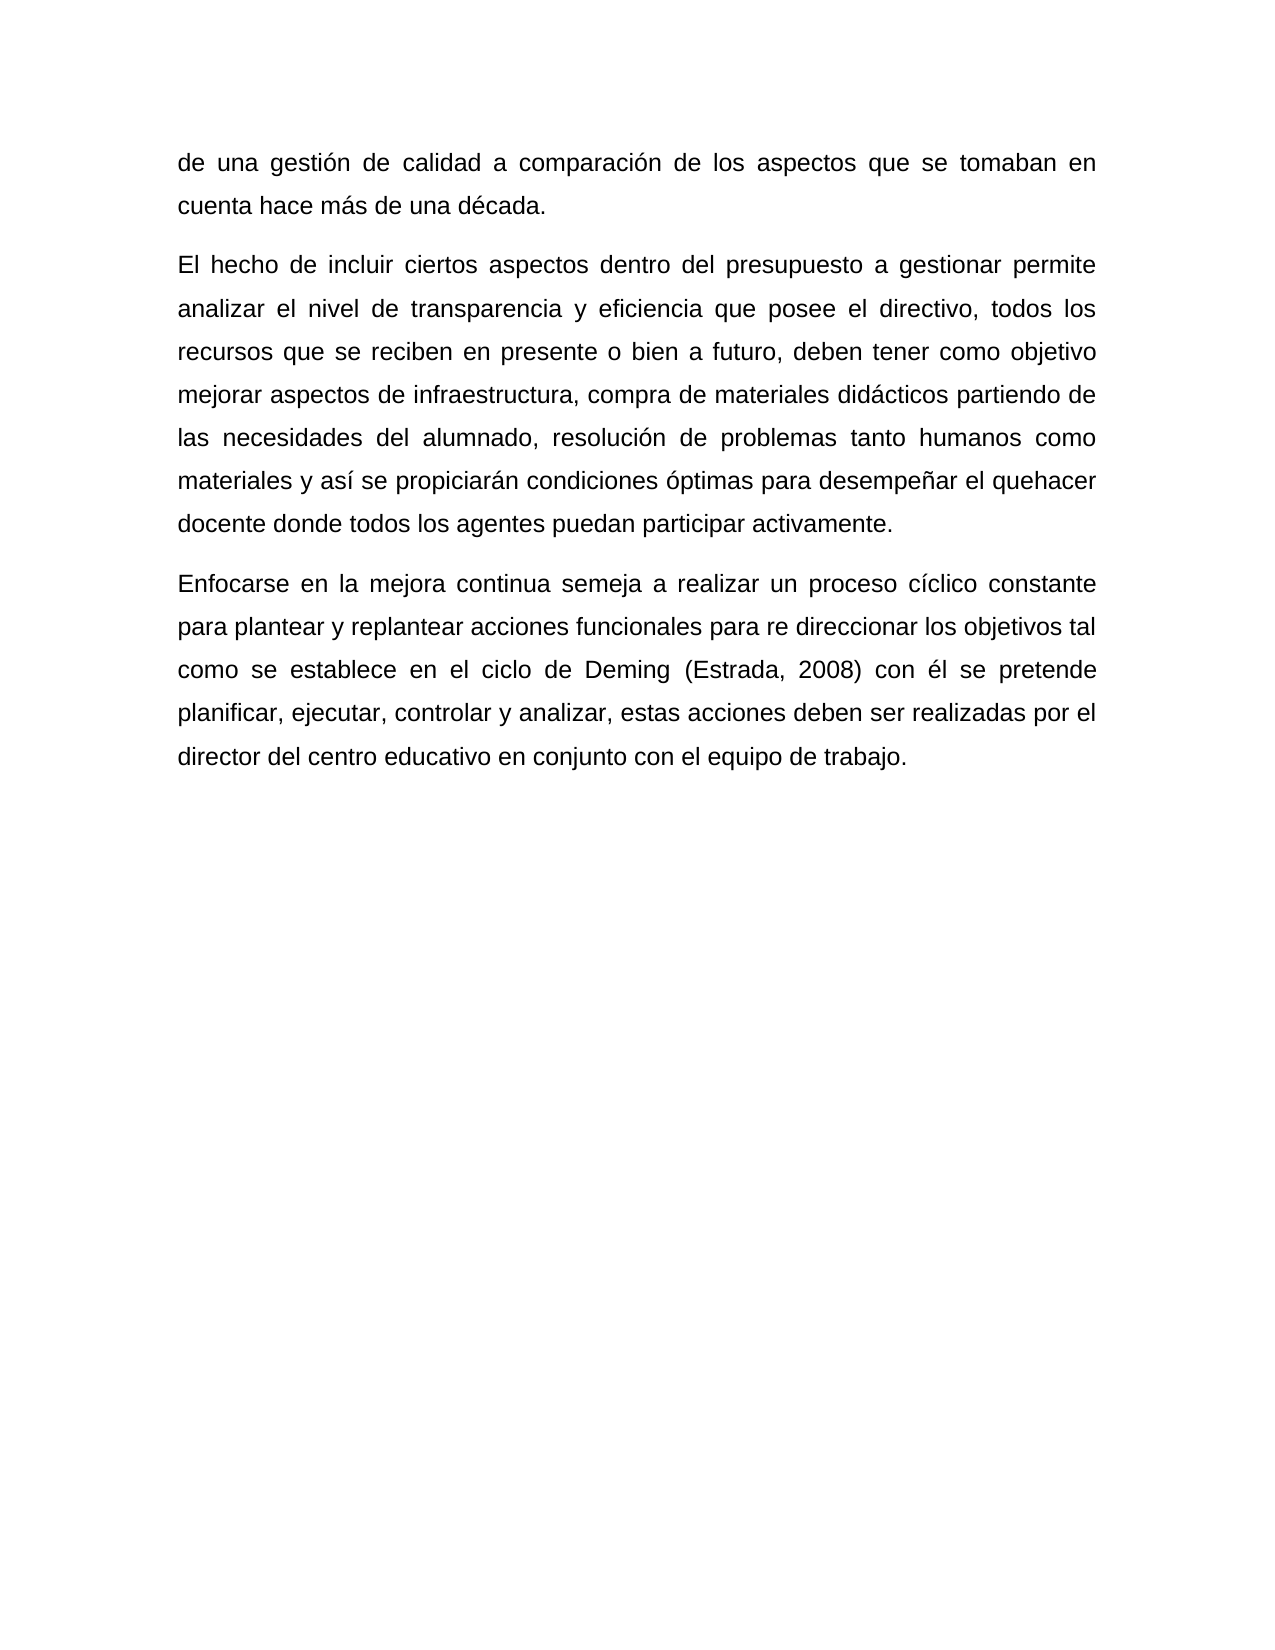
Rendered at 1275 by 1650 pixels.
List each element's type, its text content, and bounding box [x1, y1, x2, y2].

text El hecho de incluir ciertos aspectos dentro del presupuesto a gestionar permite analizar el nivel de transparencia y eficiencia que posee el directivo, todos los recursos que se reciben en presente o bien a futuro, deben tener como objetivo mejorar aspectos de infraestructura, compra de materiales didácticos partiendo de las necesidades del alumnado, resolución de problemas tanto humanos como materiales y así se propiciarán condiciones óptimas para desempeñar el quehacer docente donde todos los agentes puedan participar activamente. [177, 251, 1098, 538]
text Enfocarse en la mejora continua semeja a realizar un proceso cíclico constante para plantear y replantear acciones funcionales para re direccionar los objetivos tal como se establece en el ciclo de Deming con él se pretende planificar, ejecutar, controlar y analizar, estas acciones deben ser realizadas por el director del centro educativo en conjunto con el equipo de trabajo. [177, 569, 1098, 770]
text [177, 148, 1098, 219]
